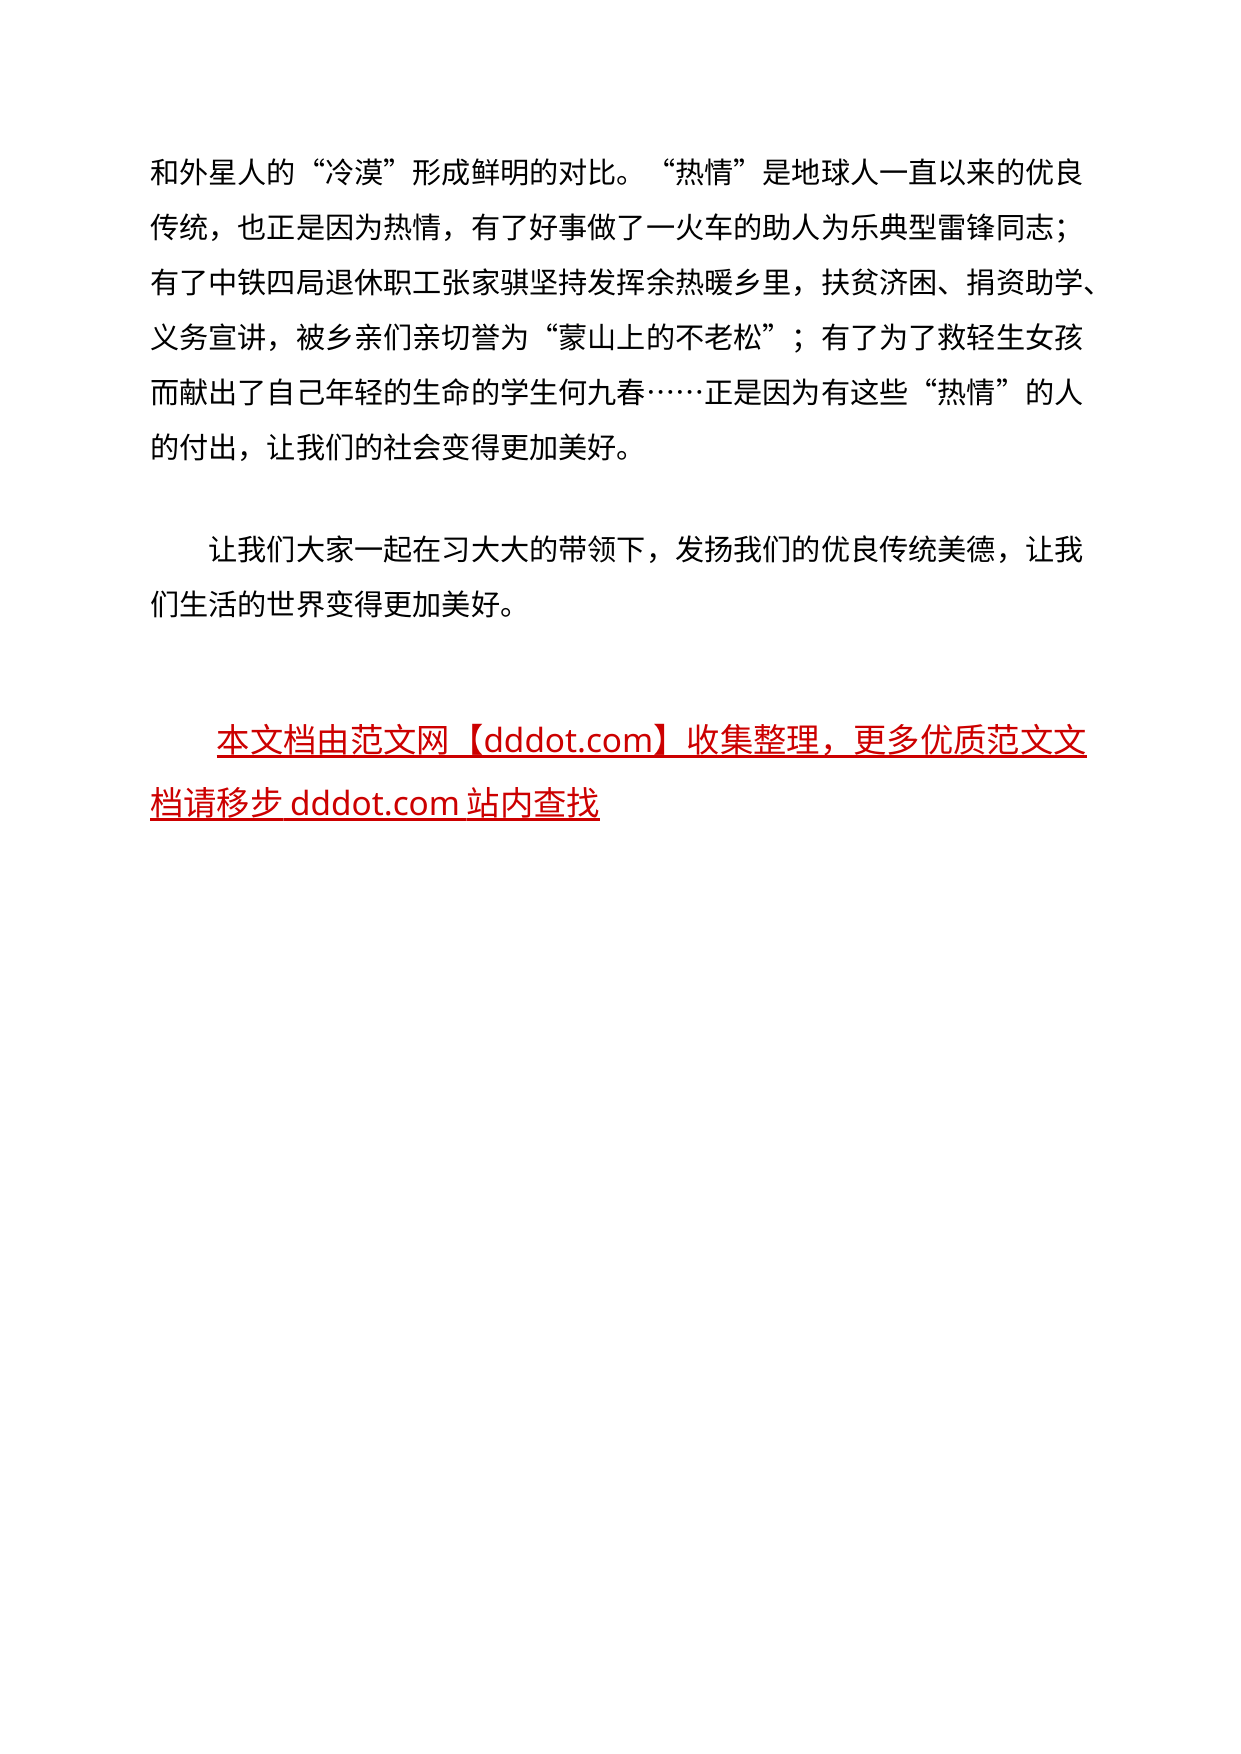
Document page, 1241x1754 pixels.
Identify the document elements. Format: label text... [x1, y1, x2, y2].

text 本文档由范文网【dddot.com】收集整理，更多优质范文文档请移步dddot.com站内查找 [150, 714, 1090, 825]
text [150, 150, 1090, 467]
text 让我们大家一起在习大大的带领下，发扬我们的优良传统美德，让我们生活的世界变得更加美好。 [150, 526, 1090, 623]
